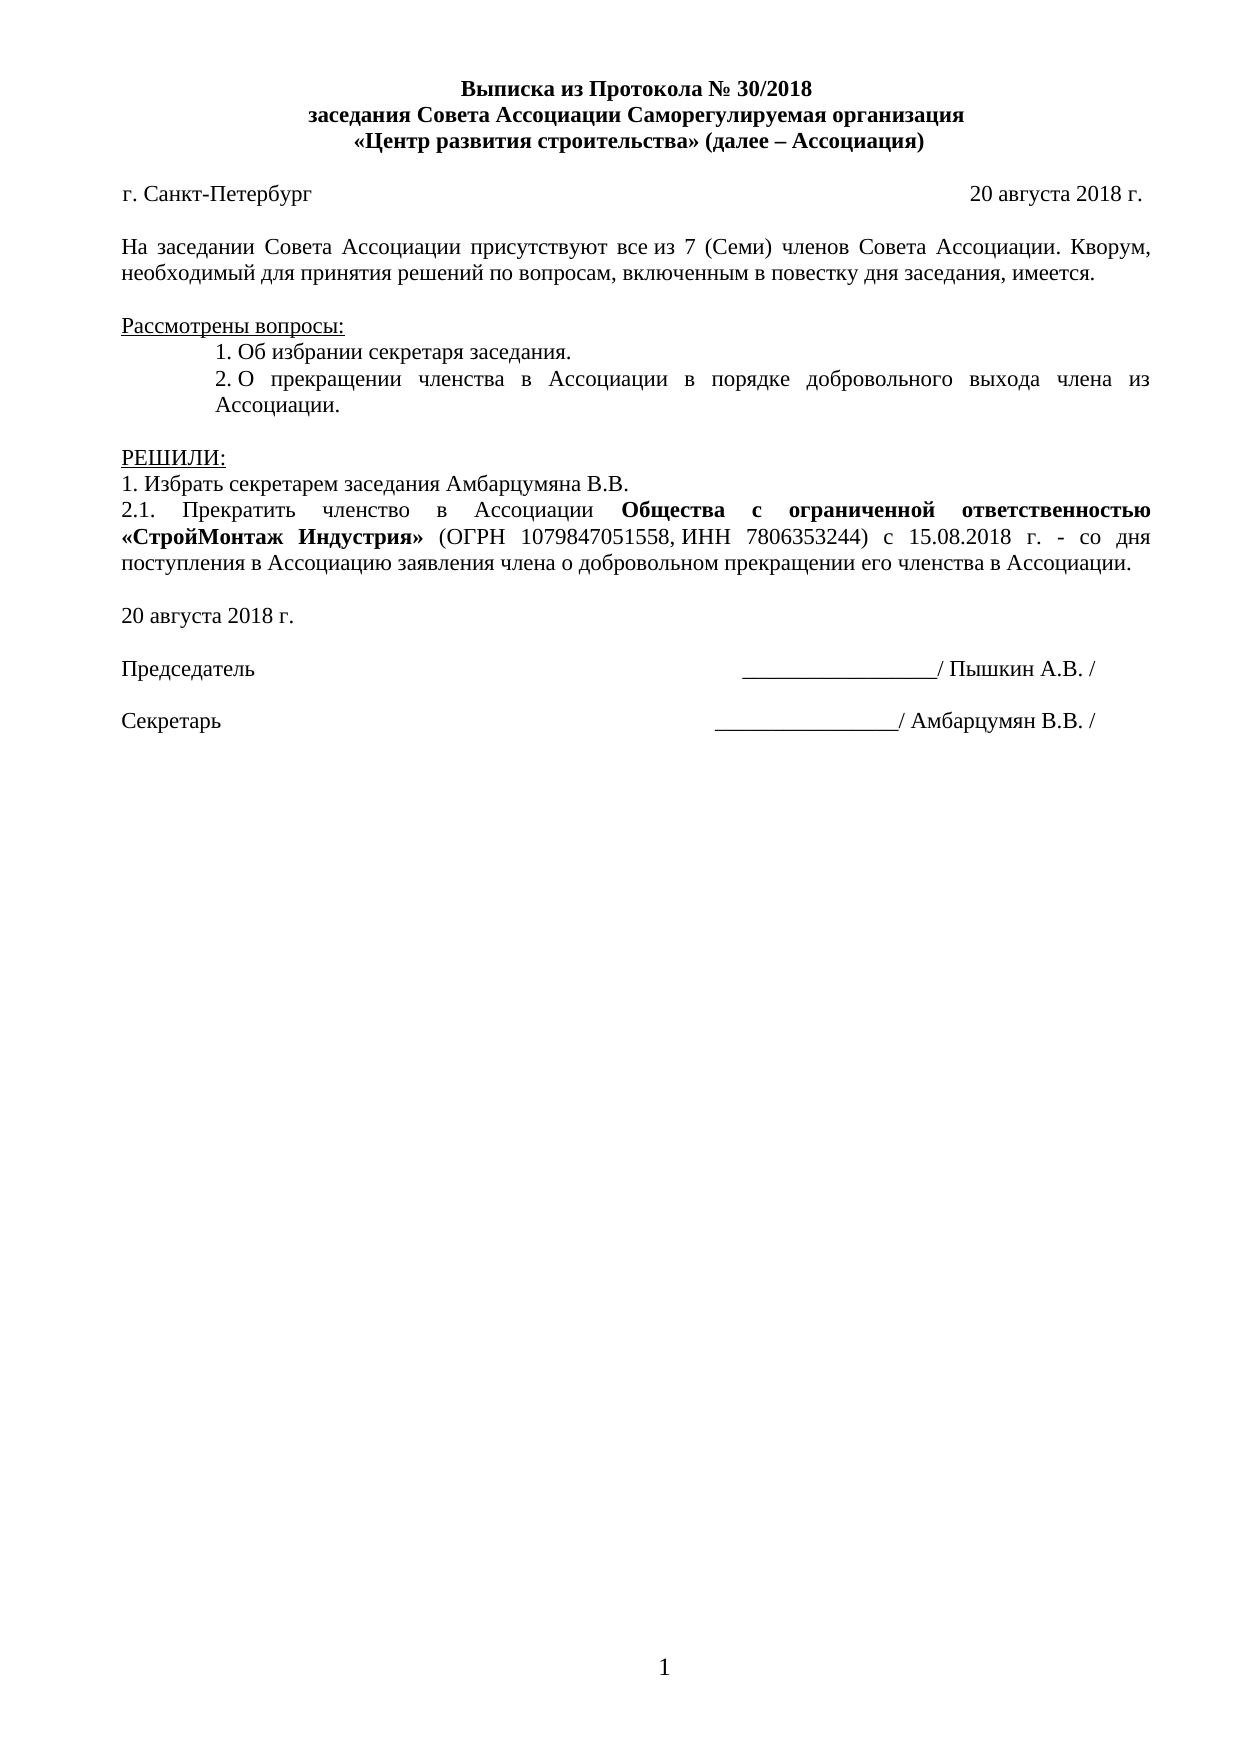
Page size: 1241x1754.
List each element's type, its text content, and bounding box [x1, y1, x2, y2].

text Рассмотрены вопросы: [121, 312, 1152, 338]
text РЕШИЛИ: [121, 444, 1152, 470]
table_header _________________/ Пышкин А.В. / ________________/ Амбарцумян В.В. / [309, 655, 1107, 734]
table_header 20 августа 2018 г. [633, 180, 1154, 207]
text 20 августа 2018 г. [121, 602, 1152, 628]
table_header Председатель Секретарь [110, 655, 308, 734]
text На заседании Совета Ассоциации присутствуют все из 7 (Семи) членов Совета Ассоциации. Кворум, необходимый для принятия решений по вопросам, включенным в повестку дня заседания, имеется. [121, 233, 1152, 286]
text 2.1. Прекратить членство в Ассоциации Общества с ограниченной ответственностью «СтройМонтаж Индустрия» (ОГРН 1079847051558, ИНН 7806353244) с 15.08.2018 г. - со дня поступления в Ассоциацию заявления члена о добровольном прекращении его членства в Ассоциации. [121, 497, 1152, 576]
text 1. Об избрании секретаря заседания. [215, 338, 1152, 365]
text 1. Избрать секретарем заседания Амбарцумяна В.В. [121, 470, 1152, 497]
text заседания Совета Ассоциации Саморегулируемая организация [121, 101, 1152, 128]
table_header г. Санкт-Петербург [111, 180, 632, 207]
text 2. О прекращении членства в Ассоциации в порядке добровольного выхода члена из Ассоциации. [215, 365, 1152, 417]
text Выписка из Протокола № 30/2018 [121, 75, 1152, 101]
text «Центр развития строительства» (далее – Ассоциация) [121, 128, 1152, 154]
